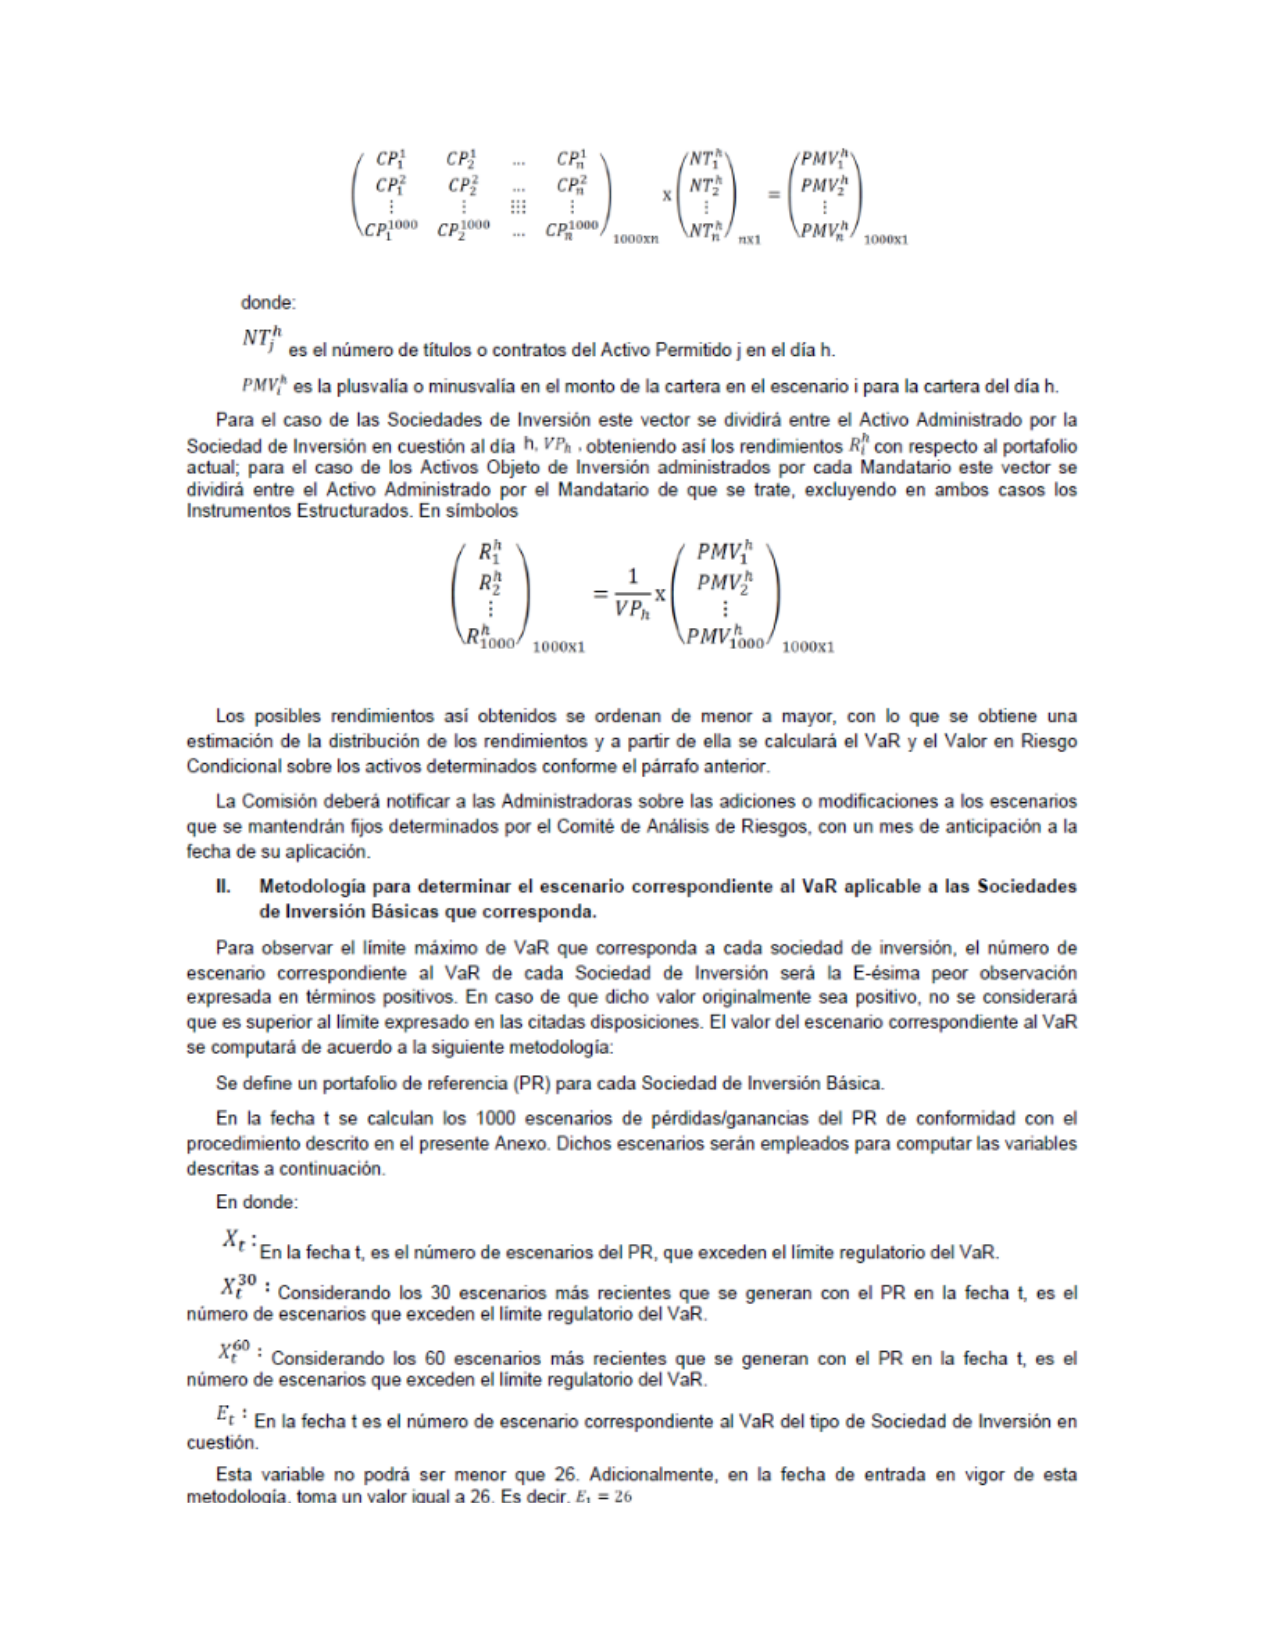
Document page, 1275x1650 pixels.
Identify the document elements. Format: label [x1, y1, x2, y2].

picture [177, 147, 1099, 1503]
